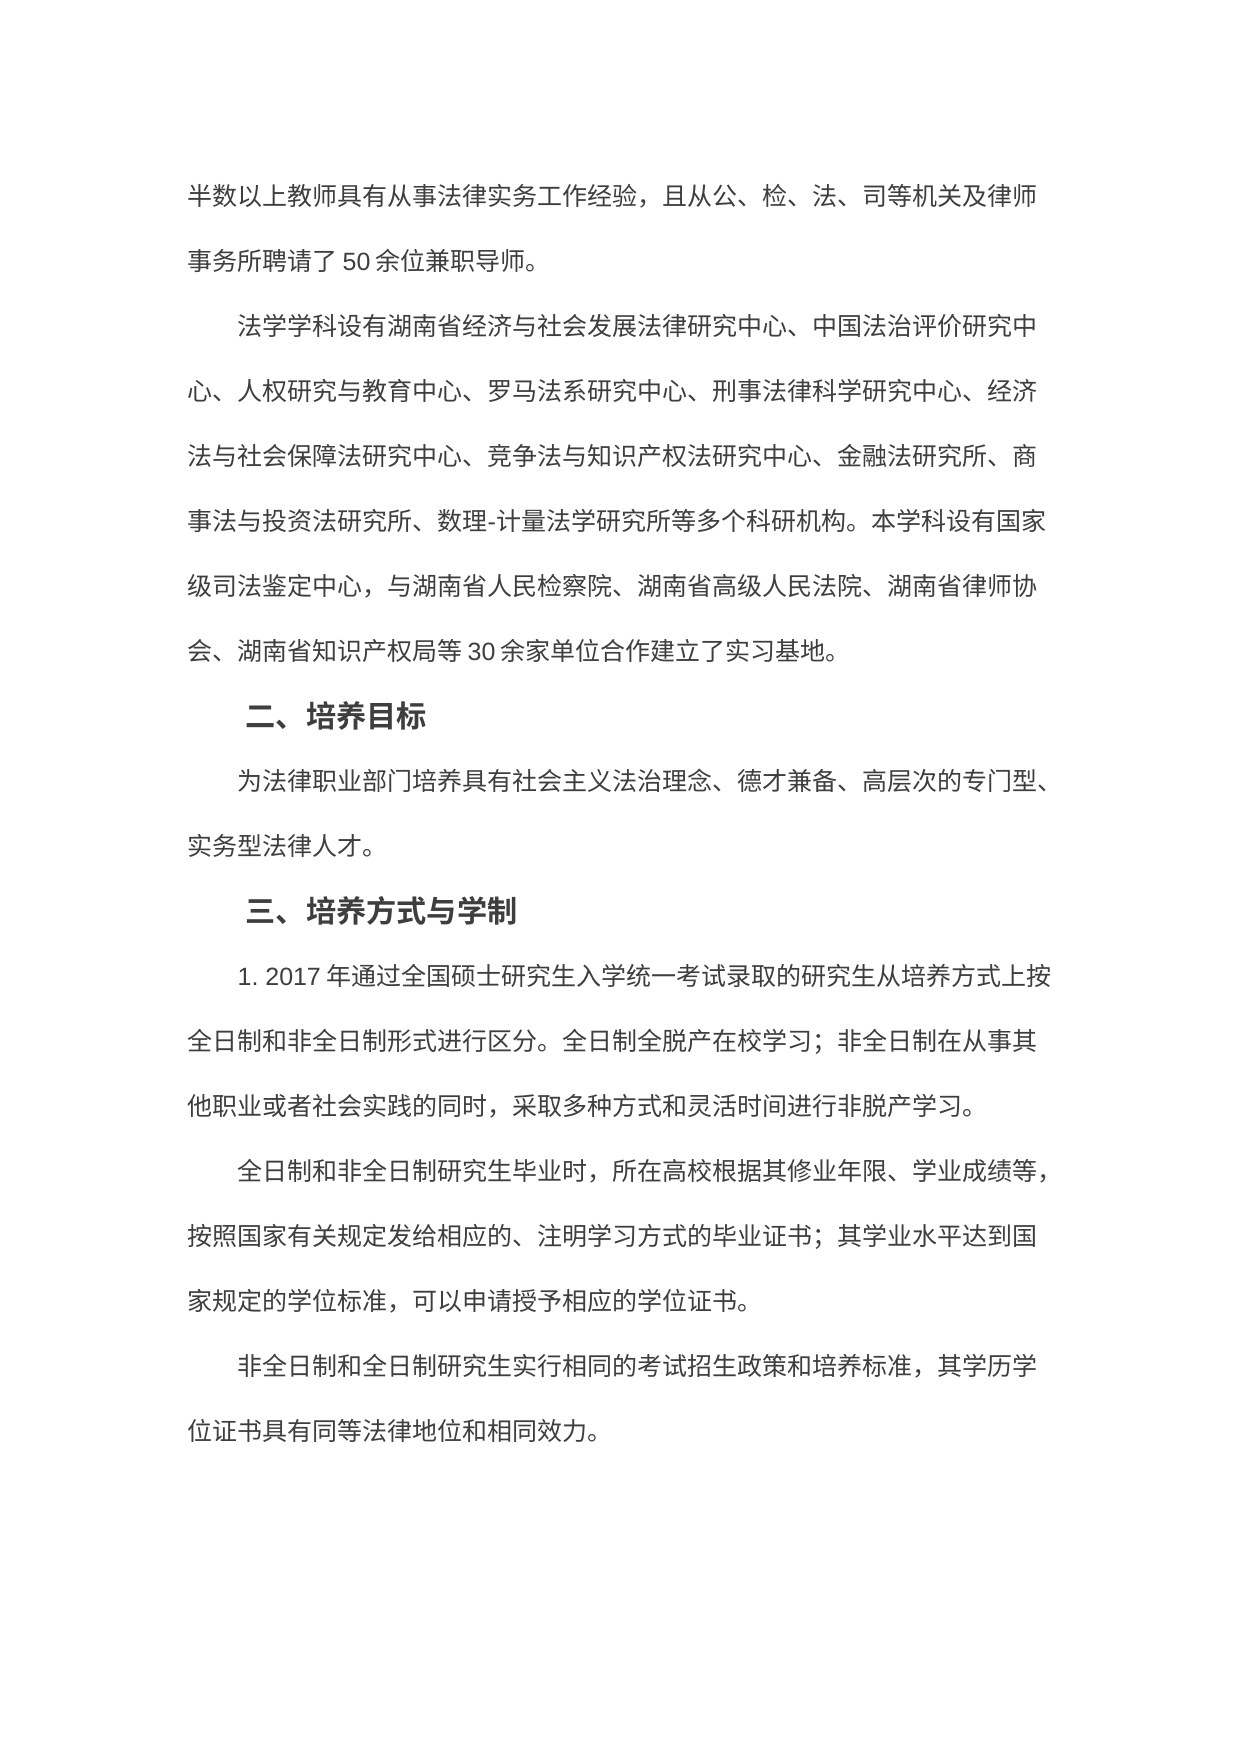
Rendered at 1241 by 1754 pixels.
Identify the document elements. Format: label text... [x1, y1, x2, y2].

text 为法律职业部门培养具有社会主义法治理念、德才兼备、高层次的专门型、实务型法律人才。 [187, 747, 1053, 877]
text 全日制和非全日制研究生毕业时，所在高校根据其修业年限、学业成绩等，按照国家有关规定发给相应的、注明学习方式的毕业证书；其学业水平达到国家规定的学位标准，可以申请授予相应的学位证书。 [187, 1137, 1053, 1332]
text 非全日制和全日制研究生实行相同的考试招生政策和培养标准，其学历学位证书具有同等法律地位和相同效力。 [187, 1332, 1053, 1462]
text 三、培养方式与学制 [187, 877, 1053, 942]
text 二、培养目标 [187, 682, 1053, 747]
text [187, 162, 1053, 292]
text 1. 2017年通过全国硕士研究生入学统一考试录取的研究生从培养方式上按全日制和非全日制形式进行区分。全日制全脱产在校学习；非全日制在从事其他职业或者社会实践的同时，采取多种方式和灵活时间进行非脱产学习。 [187, 942, 1053, 1137]
text 法学学科设有湖南省经济与社会发展法律研究中心、中国法治评价研究中心、人权研究与教育中心、罗马法系研究中心、刑事法律科学研究中心、经济法与社会保障法研究中心、竞争法与知识产权法研究中心、金融法研究所、商事法与投资法研究所、数理-计量法学研究所等多个科研机构。本学科设有国家级司法鉴定中心，与湖南省人民检察院、湖南省高级人民法院、湖南省律师协会、湖南省知识产权局等30余家单位合作建立了实习基地。 [187, 292, 1053, 682]
